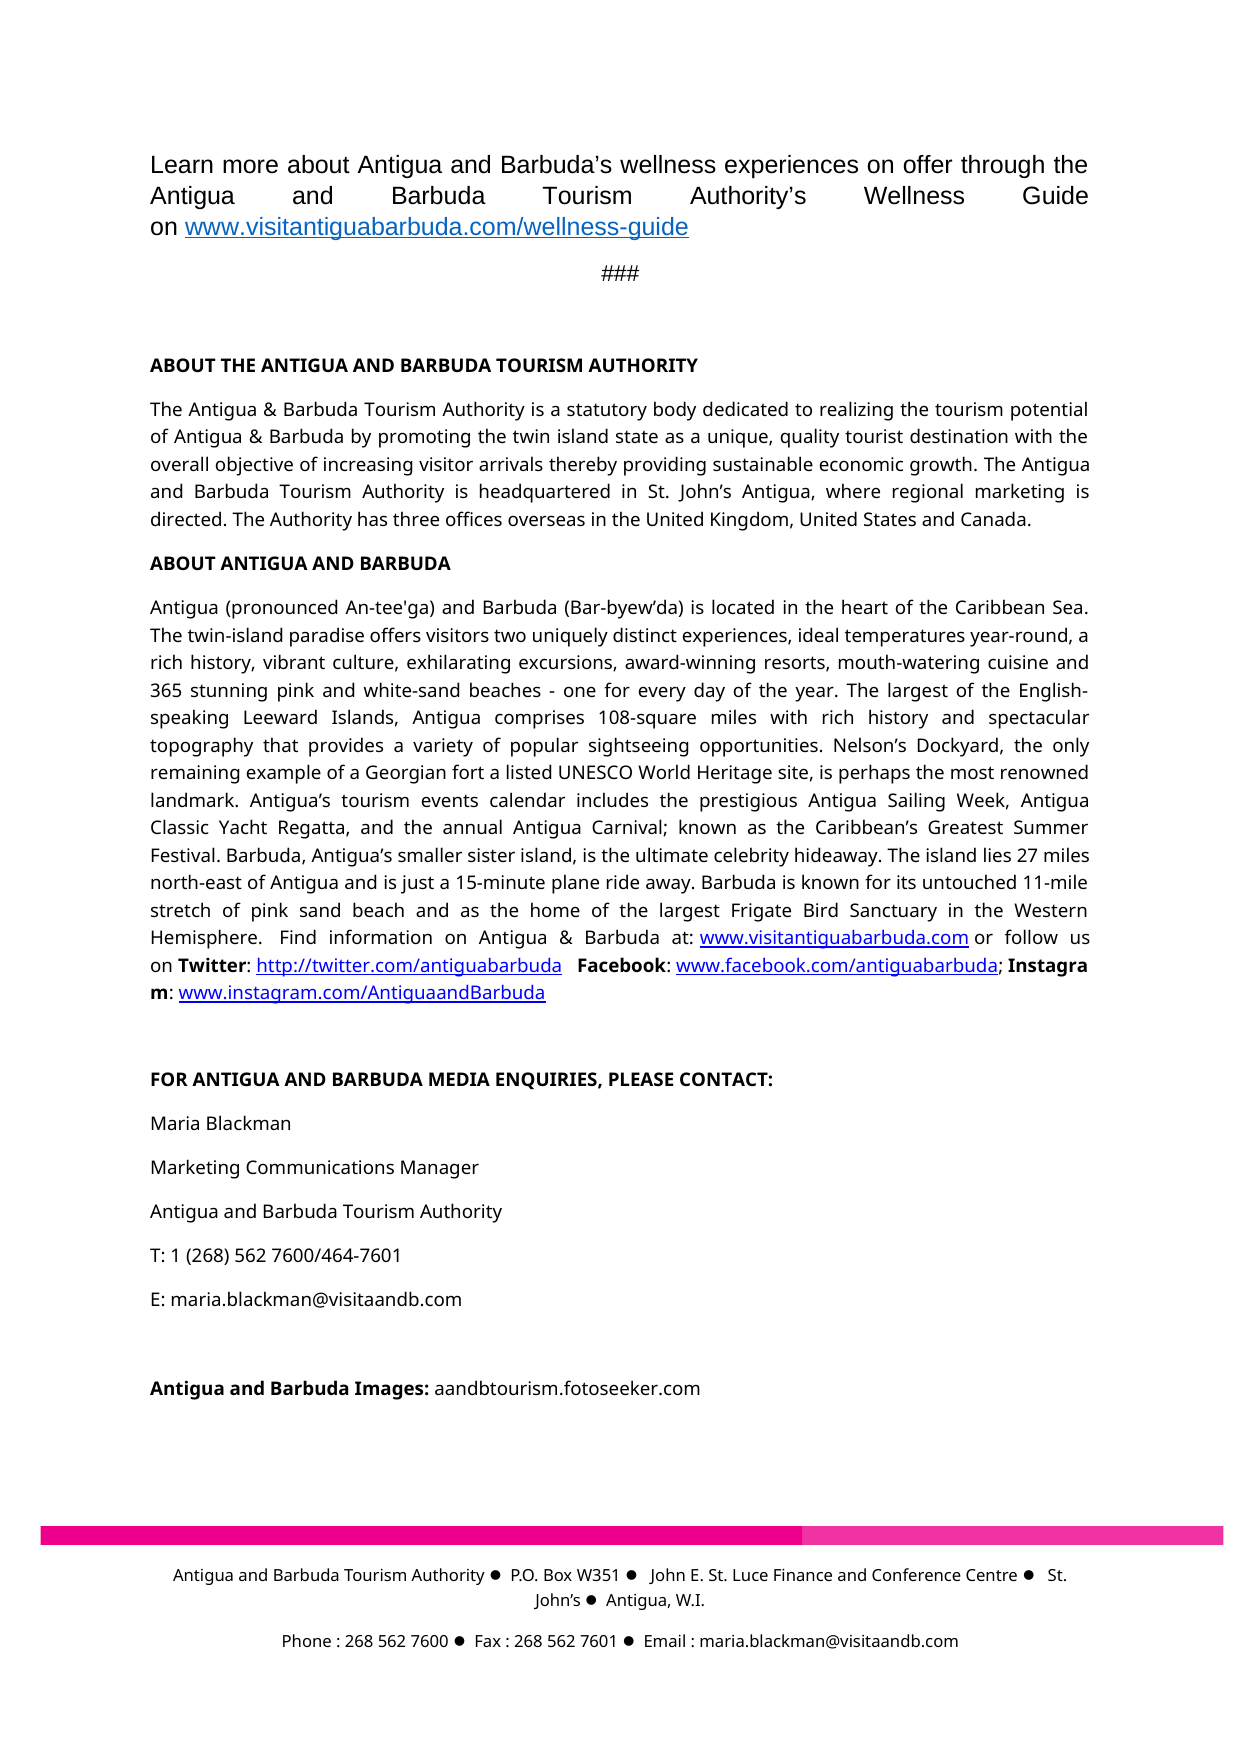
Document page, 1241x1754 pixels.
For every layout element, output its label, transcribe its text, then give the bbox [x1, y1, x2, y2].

text E: maria.blackman@visitaandb.com [150, 1287, 1090, 1312]
text Learn more about Antigua and Barbuda’s wellness experiences on offer through the Antigua and Barbuda Tourism Authority’s Wellness Guide on www.visitantiguabarbuda.com/wellness-guide [150, 150, 1090, 241]
text ABOUT ANTIGUA AND BARBUDA [150, 548, 1090, 576]
text Antigua and Barbuda Tourism Authority [150, 1198, 1090, 1224]
text Marketing Communications Manager [150, 1154, 1090, 1180]
text T: 1 (268) 562 7600/464-7601 [150, 1242, 1090, 1268]
text Antigua and Barbuda Images: aandbtourism.fotoseeker.com [150, 1375, 1090, 1401]
text ### [150, 260, 1090, 286]
text Maria Blackman [150, 1110, 1090, 1136]
text ABOUT THE ANTIGUA AND BARBUDA TOURISM AUTHORITY [150, 350, 1090, 377]
text For Antigua and Barbuda media enquiries, please contact: [150, 1066, 1090, 1091]
